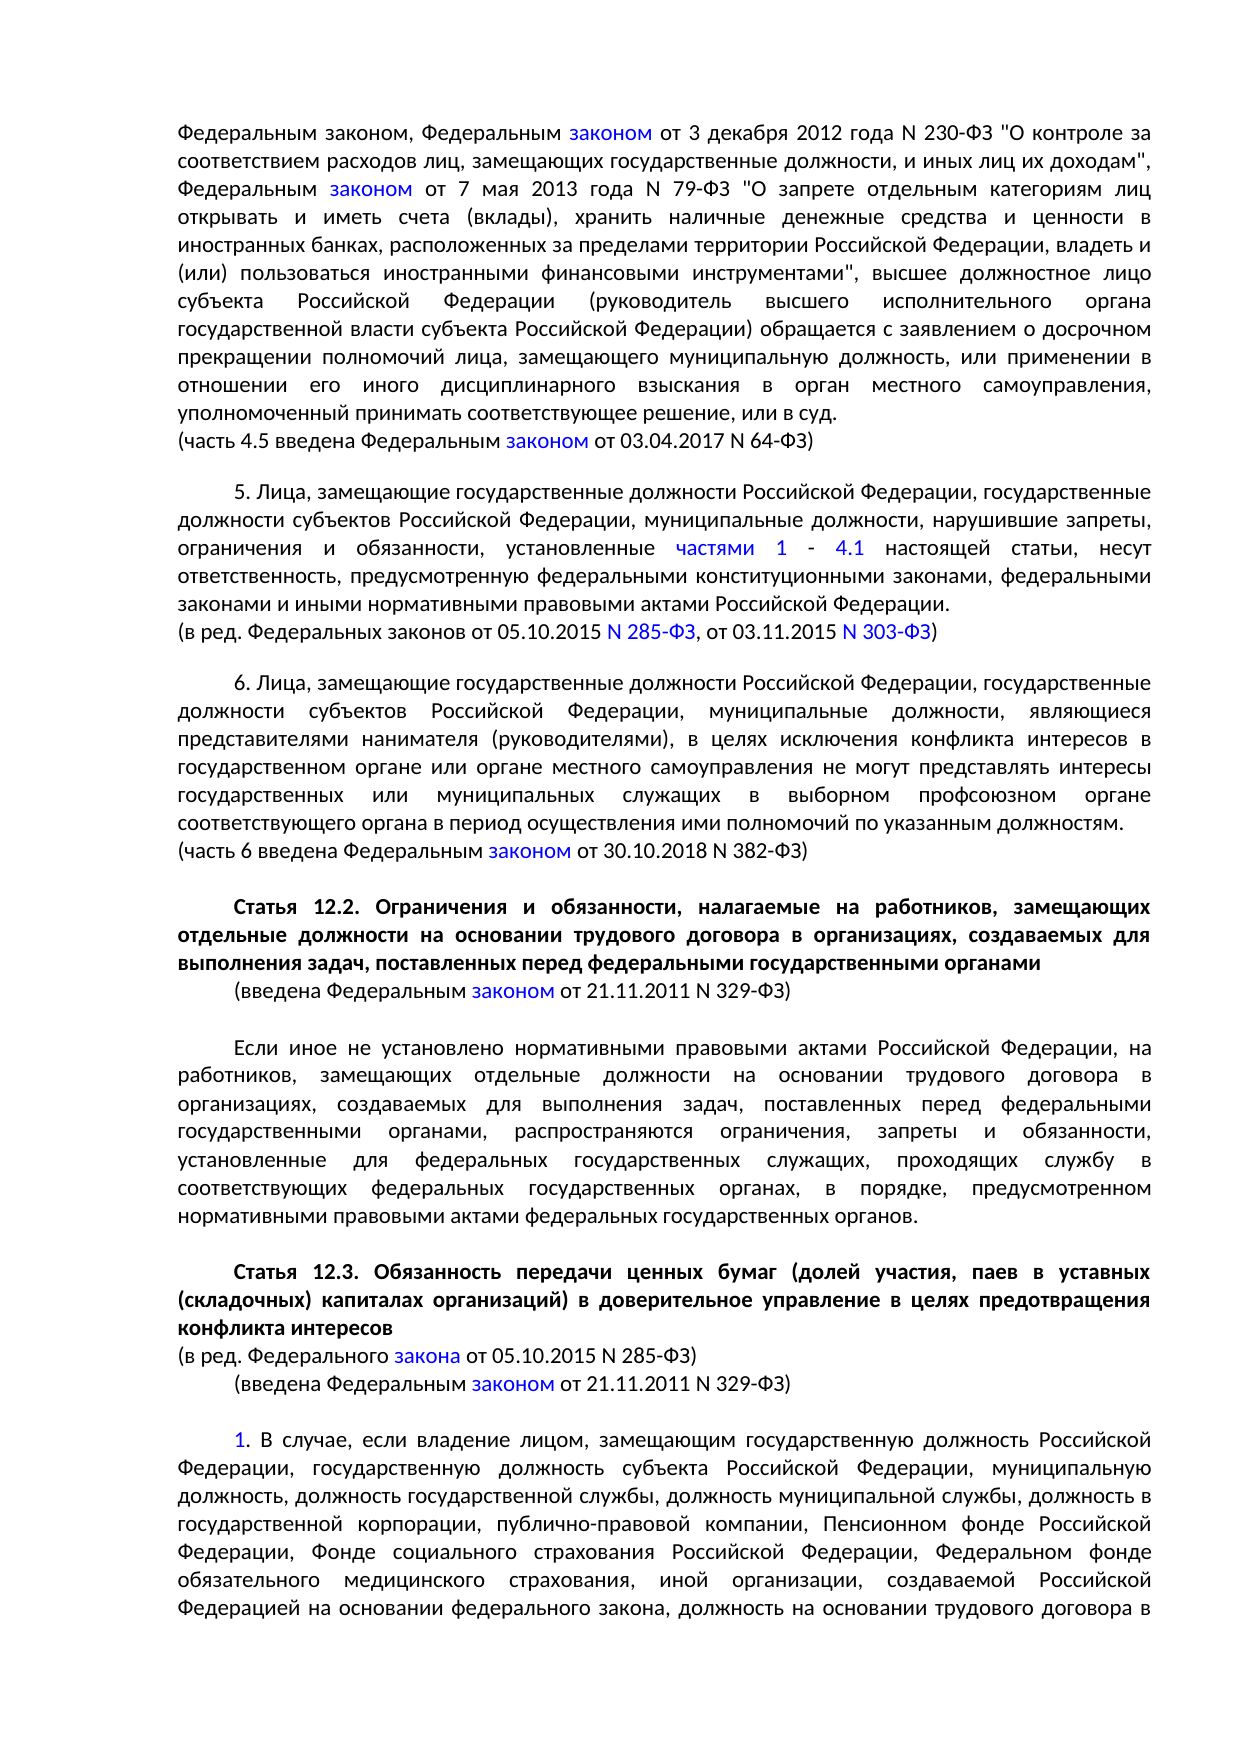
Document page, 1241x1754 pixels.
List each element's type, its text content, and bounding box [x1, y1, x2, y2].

text (введена Федеральным законом от 21.11.2011 N 329-ФЗ) [177, 1369, 1152, 1397]
text 5. Лица, замещающие государственные должности Российской Федерации, государственные должности субъектов Российской Федерации, муниципальные должности, нарушившие запреты, ограничения и обязанности, установленные частями 1 - 4.1 настоящей статьи, несут ответственность, предусмотренную федеральными конституционными законами, федеральными законами и иными нормативными правовыми актами Российской Федерации. [177, 477, 1152, 617]
text (в ред. Федеральных законов от 05.10.2015 N 285-ФЗ, от 03.11.2015 N 303-ФЗ) [177, 617, 1152, 645]
title Статья 12.3. Обязанность передачи ценных бумаг (долей участия, паев в уставных (складочных) капиталах организаций) в доверительное управление в целях предотвращения конфликта интересов [177, 1257, 1152, 1341]
title Статья 12.2. Ограничения и обязанности, налагаемые на работников, замещающих отдельные должности на основании трудового договора в организациях, создаваемых для выполнения задач, поставленных перед федеральными государственными органами [177, 892, 1152, 977]
text (часть 4.5 введена Федеральным законом от 03.04.2017 N 64-ФЗ) [177, 426, 1152, 454]
text (введена Федеральным законом от 21.11.2011 N 329-ФЗ) [177, 977, 1152, 1004]
text (в ред. Федерального закона от 05.10.2015 N 285-ФЗ) [177, 1341, 1152, 1369]
text 6. Лица, замещающие государственные должности Российской Федерации, государственные должности субъектов Российской Федерации, муниципальные должности, являющиеся представителями нанимателя (руководителями), в целях исключения конфликта интересов в государственном органе или органе местного самоуправления не могут представлять интересы государственных или муниципальных служащих в выборном профсоюзном органе соответствующего органа в период осуществления ими полномочий по указанным должностям. [177, 668, 1152, 836]
text Если иное не установлено нормативными правовыми актами Российской Федерации, на работников, замещающих отдельные должности на основании трудового договора в организациях, создаваемых для выполнения задач, поставленных перед федеральными государственными органами, распространяются ограничения, запреты и обязанности, установленные для федеральных государственных служащих, проходящих службу в соответствующих федеральных государственных органах, в порядке, предусмотренном нормативными правовыми актами федеральных государственных органов. [177, 1033, 1152, 1229]
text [177, 1425, 1152, 1621]
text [177, 118, 1152, 426]
text (часть 6 введена Федеральным законом от 30.10.2018 N 382-ФЗ) [177, 836, 1152, 864]
